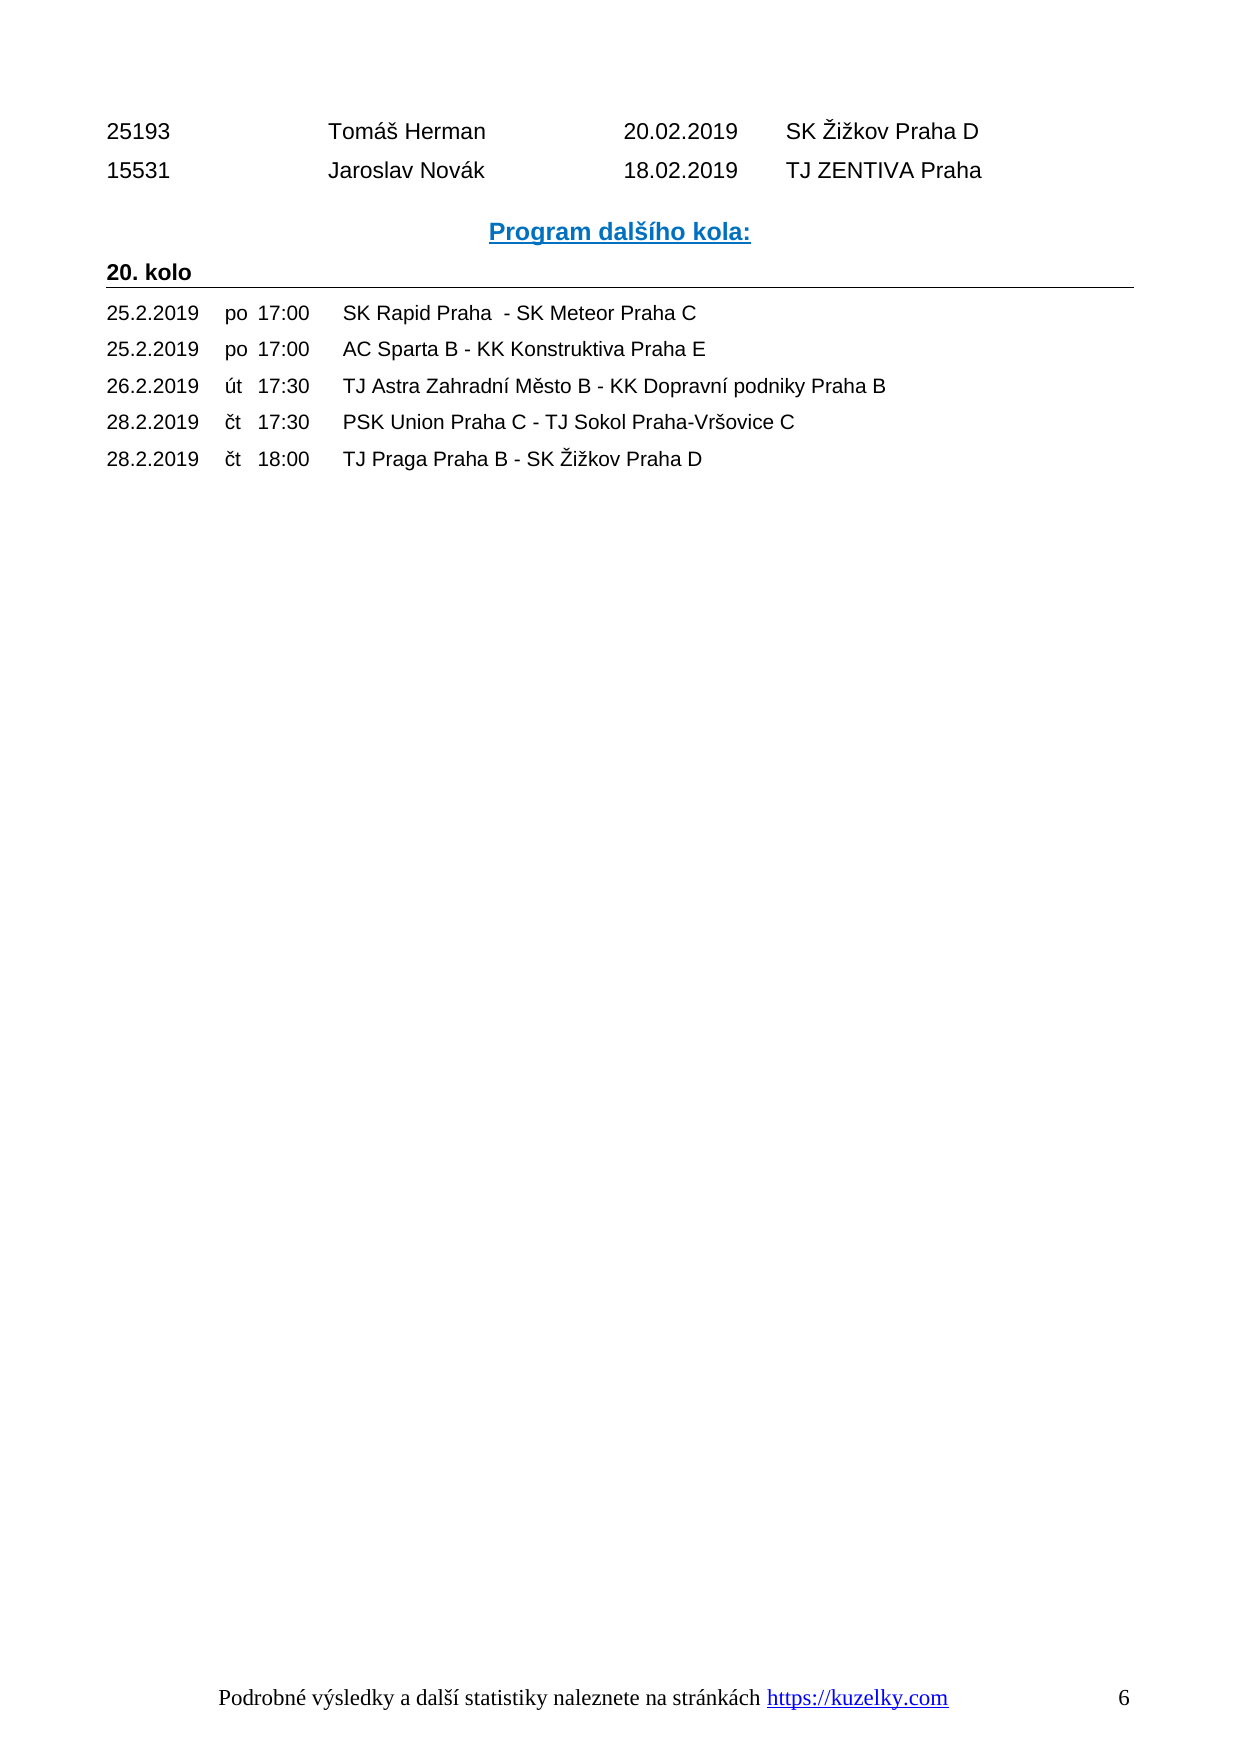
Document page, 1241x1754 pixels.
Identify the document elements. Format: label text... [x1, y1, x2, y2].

text 25193 Tomáš Herman 20.02.2019 SK Žižkov Praha D [106, 118, 1134, 144]
text 25.2.2019 po 17:00 AC Sparta B - KK Konstruktiva Praha E [106, 337, 1134, 361]
text 15531 Jaroslav Novák 18.02.2019 TJ ZENTIVA Praha [106, 157, 1134, 183]
text 20. kolo [106, 259, 1134, 287]
text 28.2.2019 čt 18:00 TJ Praga Praha B - SK Žižkov Praha D [106, 446, 1134, 470]
text 26.2.2019 út 17:30 TJ Astra Zahradní Město B - KK Dopravní podniky Praha B [106, 373, 1134, 397]
text 28.2.2019 čt 17:30 PSK Union Praha C - TJ Sokol Praha-Vršovice C [106, 410, 1134, 434]
text Program dalšího kola: [94, 217, 1145, 246]
text 25.2.2019 po 17:00 SK Rapid Praha - SK Meteor Praha C [106, 301, 1134, 324]
